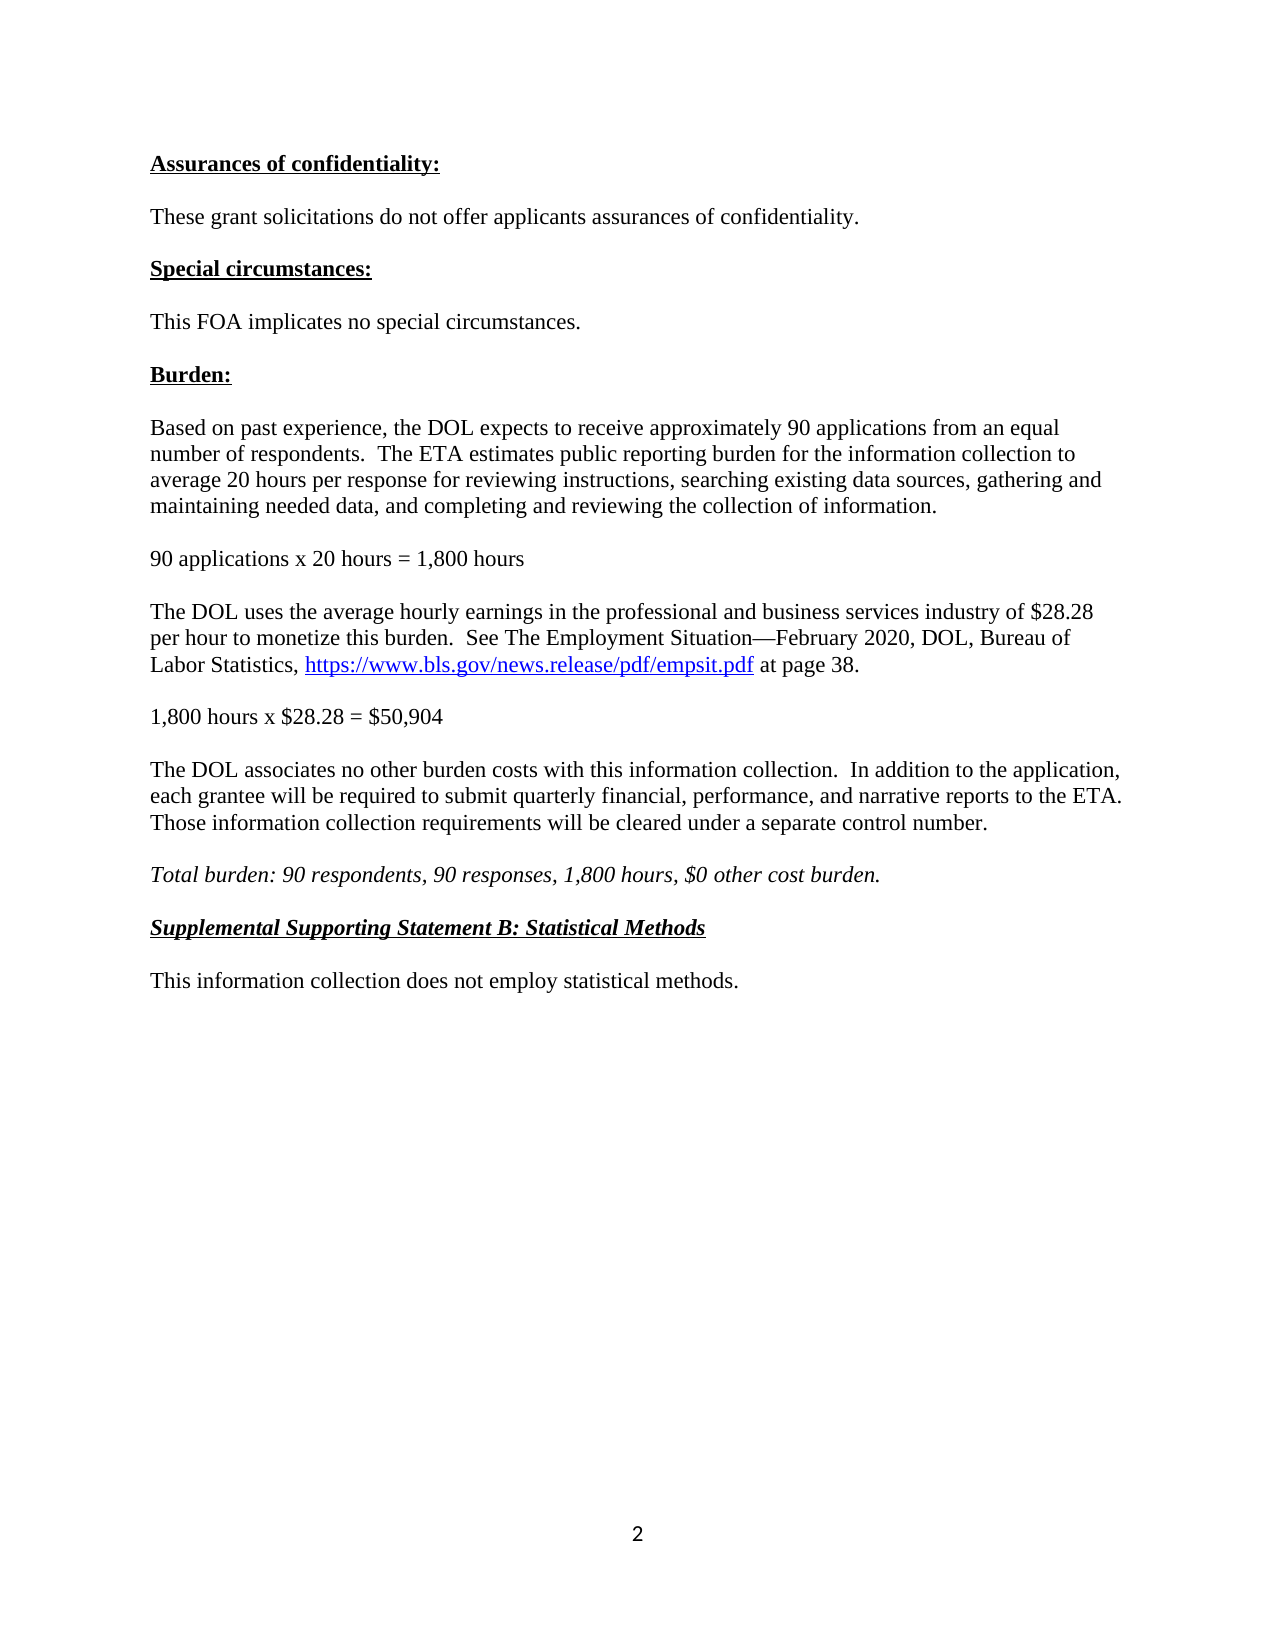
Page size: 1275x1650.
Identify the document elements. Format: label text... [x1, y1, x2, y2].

text Assurances of confidentiality: [150, 150, 1125, 176]
text These grant solicitations do not offer applicants assurances of confidentiality. [150, 203, 1125, 229]
text This information collection does not employ statistical methods. [150, 967, 1125, 993]
text The DOL associates no other burden costs with this information collection. In addition to the application, each grantee will be required to submit quarterly financial, performance, and narrative reports to the ETA. Those information collection requirements will be cleared under a separate control number. [150, 756, 1125, 835]
text Burden: [150, 361, 1125, 387]
text Supplemental Supporting Statement B: Statistical Methods [150, 914, 1125, 941]
text Special circumstances: [150, 255, 1125, 282]
text The DOL uses the average hourly earnings in the professional and business services industry of $28.28 per hour to monetize this burden. See The Employment Situation—February 2020, DOL, Bureau of Labor Statistics, https://www.bls.gov/news.release/pdf/empsit.pdf at page 38. [150, 598, 1125, 677]
text 90 applications x 20 hours = 1,800 hours [150, 545, 1125, 572]
text Based on past experience, the DOL expects to receive approximately 90 applications from an equal number of respondents. The ETA estimates public reporting burden for the information collection to average 20 hours per response for reviewing instructions, searching existing data sources, gathering and maintaining needed data, and completing and reviewing the collection of information. [150, 413, 1125, 519]
text Total burden: 90 respondents, 90 responses, 1,800 hours, $0 other cost burden. [150, 862, 1125, 888]
text 1,800 hours x $28.28 = $50,904 [150, 703, 1125, 730]
text This FOA implicates no special circumstances. [150, 308, 1125, 334]
